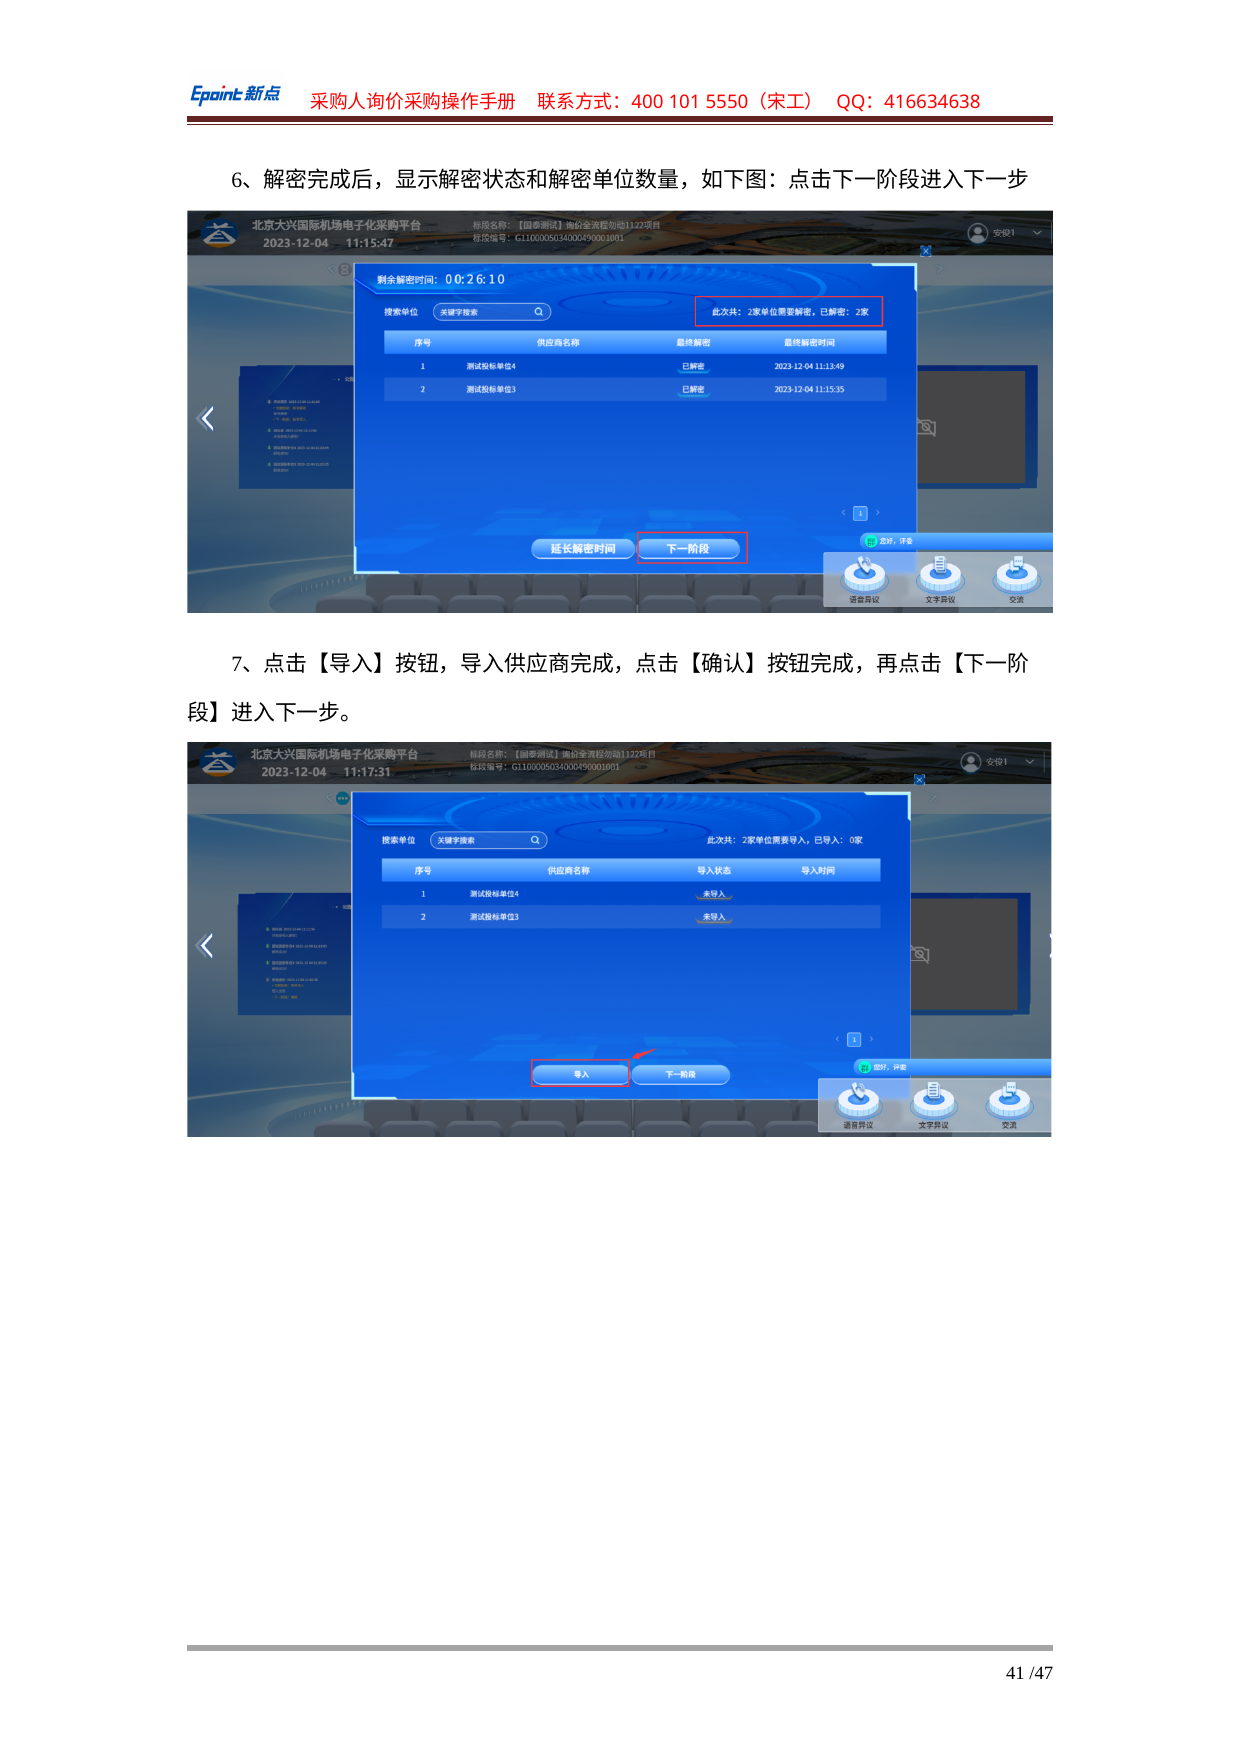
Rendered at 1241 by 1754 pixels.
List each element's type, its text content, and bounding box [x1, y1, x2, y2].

picture [187, 210, 1053, 613]
list 点击【导入】按钮，导入供应商完成，点击【确认】按钮完成，再点击【下一阶段】进入下一步。 [187, 645, 1053, 727]
list 解密完成后，显示解密状态和解密单位数量，如下图：点击下一阶段进入下一步 [187, 162, 1053, 194]
picture [187, 70, 286, 109]
picture [187, 742, 1052, 1137]
